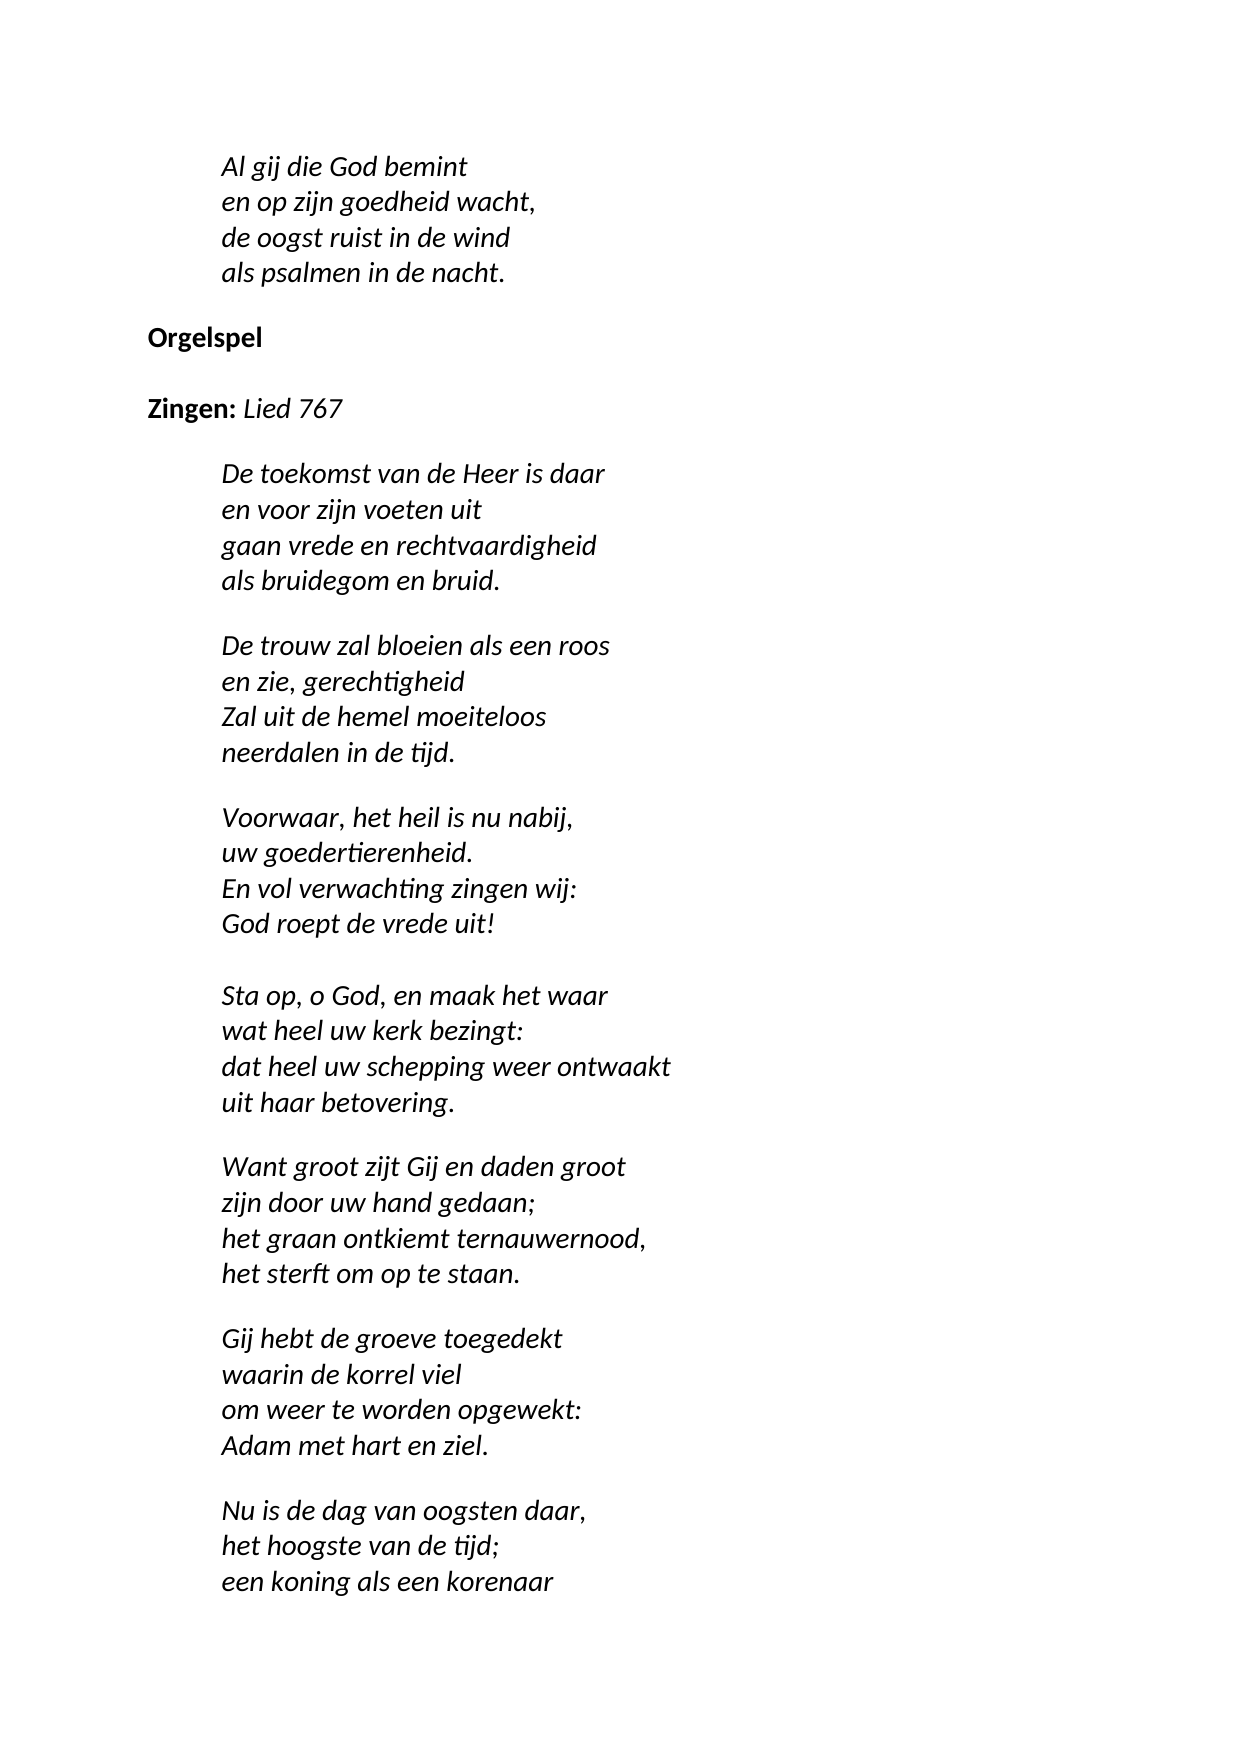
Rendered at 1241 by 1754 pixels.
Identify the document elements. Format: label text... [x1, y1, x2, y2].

text dat heel uw schepping weer ontwaakt [221, 1048, 1093, 1084]
text Al gij die God bemint en op zijn goedheid wacht, de oogst ruist in de wind als psalmen in de nacht. [221, 148, 1093, 290]
text een koning als een korenaar [221, 1563, 1093, 1599]
text Sta op, o God, en maak het waar [221, 977, 1093, 1012]
text Nu is de dag van oogsten daar, [221, 1492, 1093, 1527]
text Voorwaar, het heil is nu nabij, [221, 799, 1093, 834]
text God roept de vrede uit! [221, 906, 1093, 941]
text En vol verwachting zingen wij: [221, 870, 1093, 906]
text het hoogste van de tijd; [221, 1527, 1093, 1563]
text De toekomst van de Heer is daar en voor zijn voeten uit gaan vrede en rechtvaardigheid als bruidegom en bruid. [221, 455, 1093, 598]
text uit haar betovering. [221, 1084, 1093, 1119]
text uw goedertierenheid. [221, 834, 1093, 870]
text Gij hebt de groeve toegedekt waarin de korrel viel om weer te worden opgewekt: Adam met hart en ziel. [221, 1320, 1093, 1463]
text Orgelspel [148, 319, 1093, 355]
text De trouw zal bloeien als een roos en zie, gerechtigheid Zal uit de hemel moeiteloos neerdalen in de tijd. [221, 627, 1093, 769]
text Want groot zijt Gij en daden groot zijn door uw hand gedaan; het graan ontkiemt ternauwernood, het sterft om op te staan. [221, 1148, 1093, 1291]
text wat heel uw kerk bezingt: [221, 1012, 1093, 1048]
text Zingen: Lied 767 [148, 391, 1093, 426]
